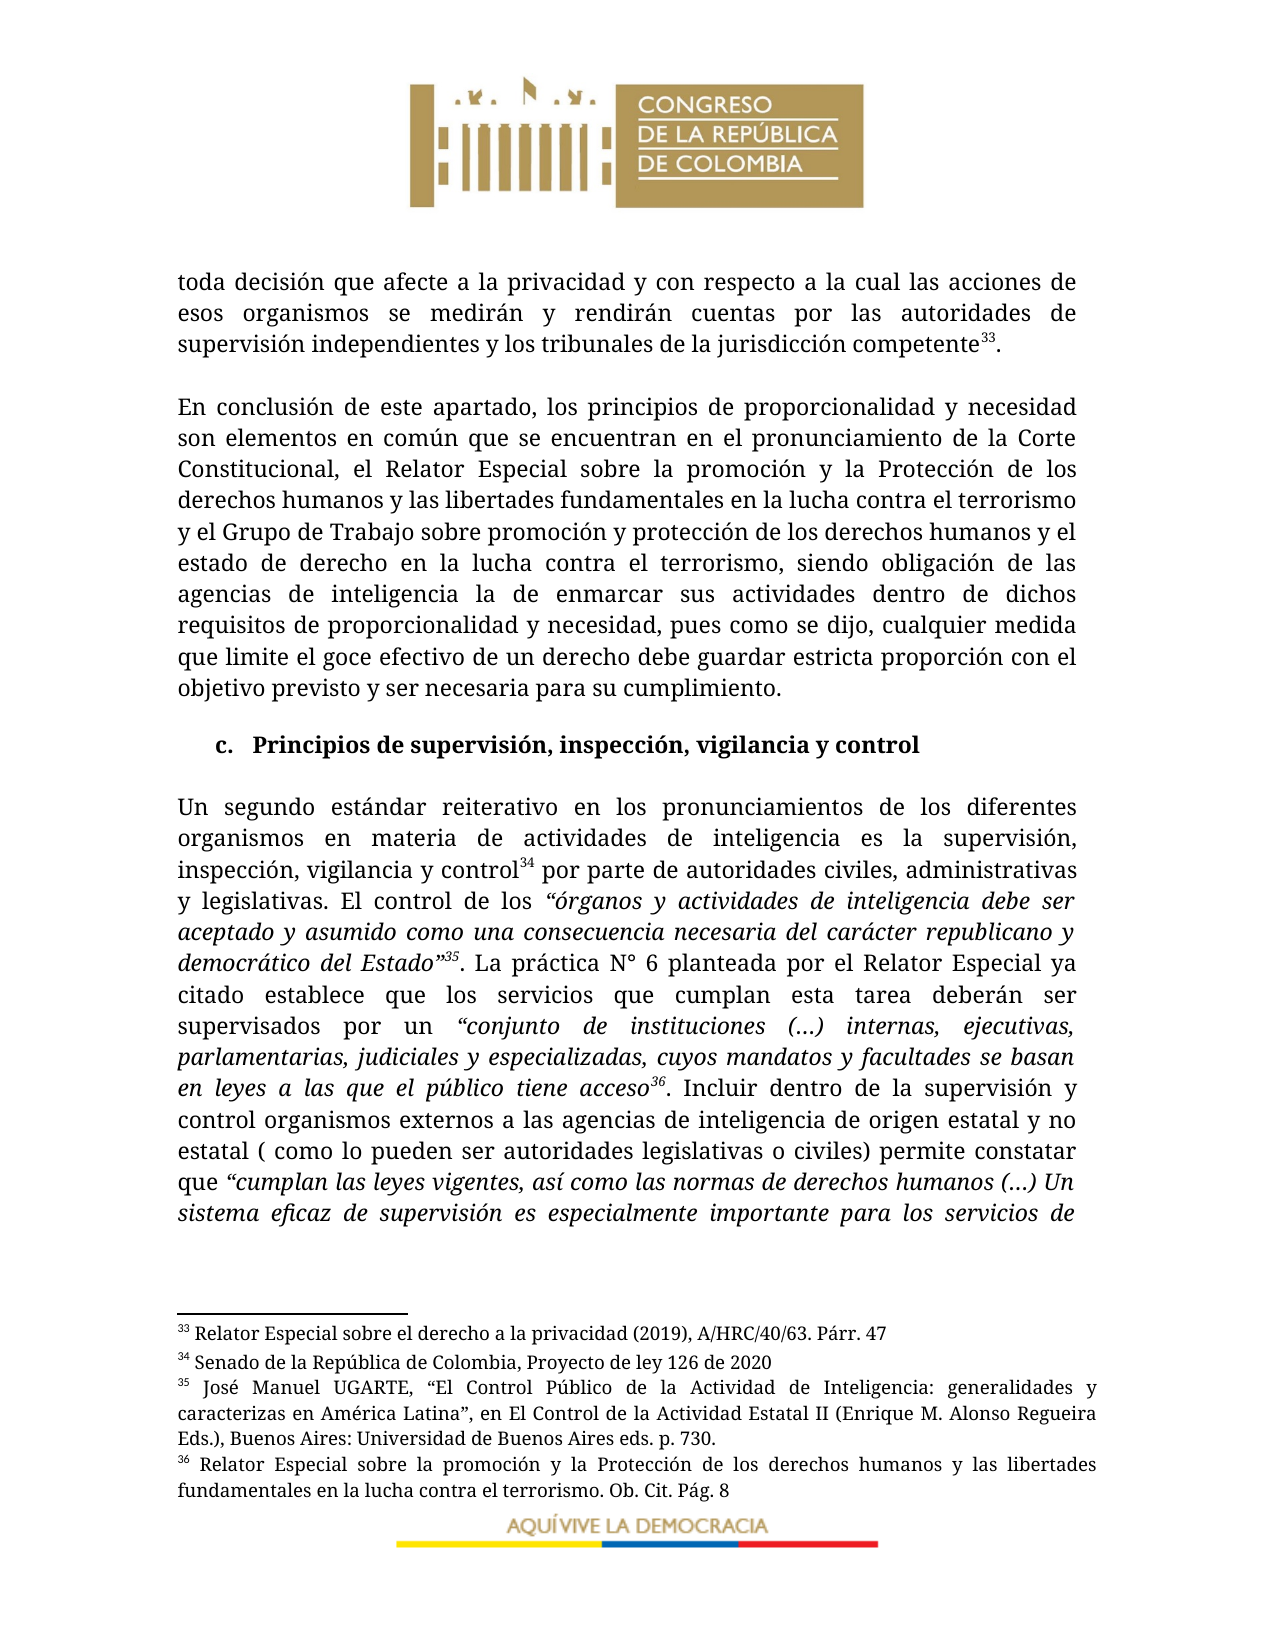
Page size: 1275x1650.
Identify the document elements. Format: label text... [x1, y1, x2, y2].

picture [381, 1507, 894, 1551]
picture [404, 73, 871, 219]
text En conclusión de este apartado, los principios de proporcionalidad y necesidad son elementos en común que se encuentran en el pronunciamiento de la Corte Constitucional, el Relator Especial sobre la promoción y la Protección de los derechos humanos y las libertades fundamentales en la lucha contra el terrorismo y el Grupo de Trabajo sobre promoción y protección de los derechos humanos y el estado de derecho en la lucha contra el terrorismo, siendo obligación de las agencias de inteligencia la de enmarcar sus actividades dentro de dichos requisitos de proporcionalidad y necesidad, pues como se dijo, cualquier medida que limite el goce efectivo de un derecho debe guardar estricta proporción con el objetivo previsto y ser necesaria para su cumplimiento. [177, 391, 1078, 703]
list Principios de supervisión, inspección, vigilancia y control [215, 729, 1098, 760]
